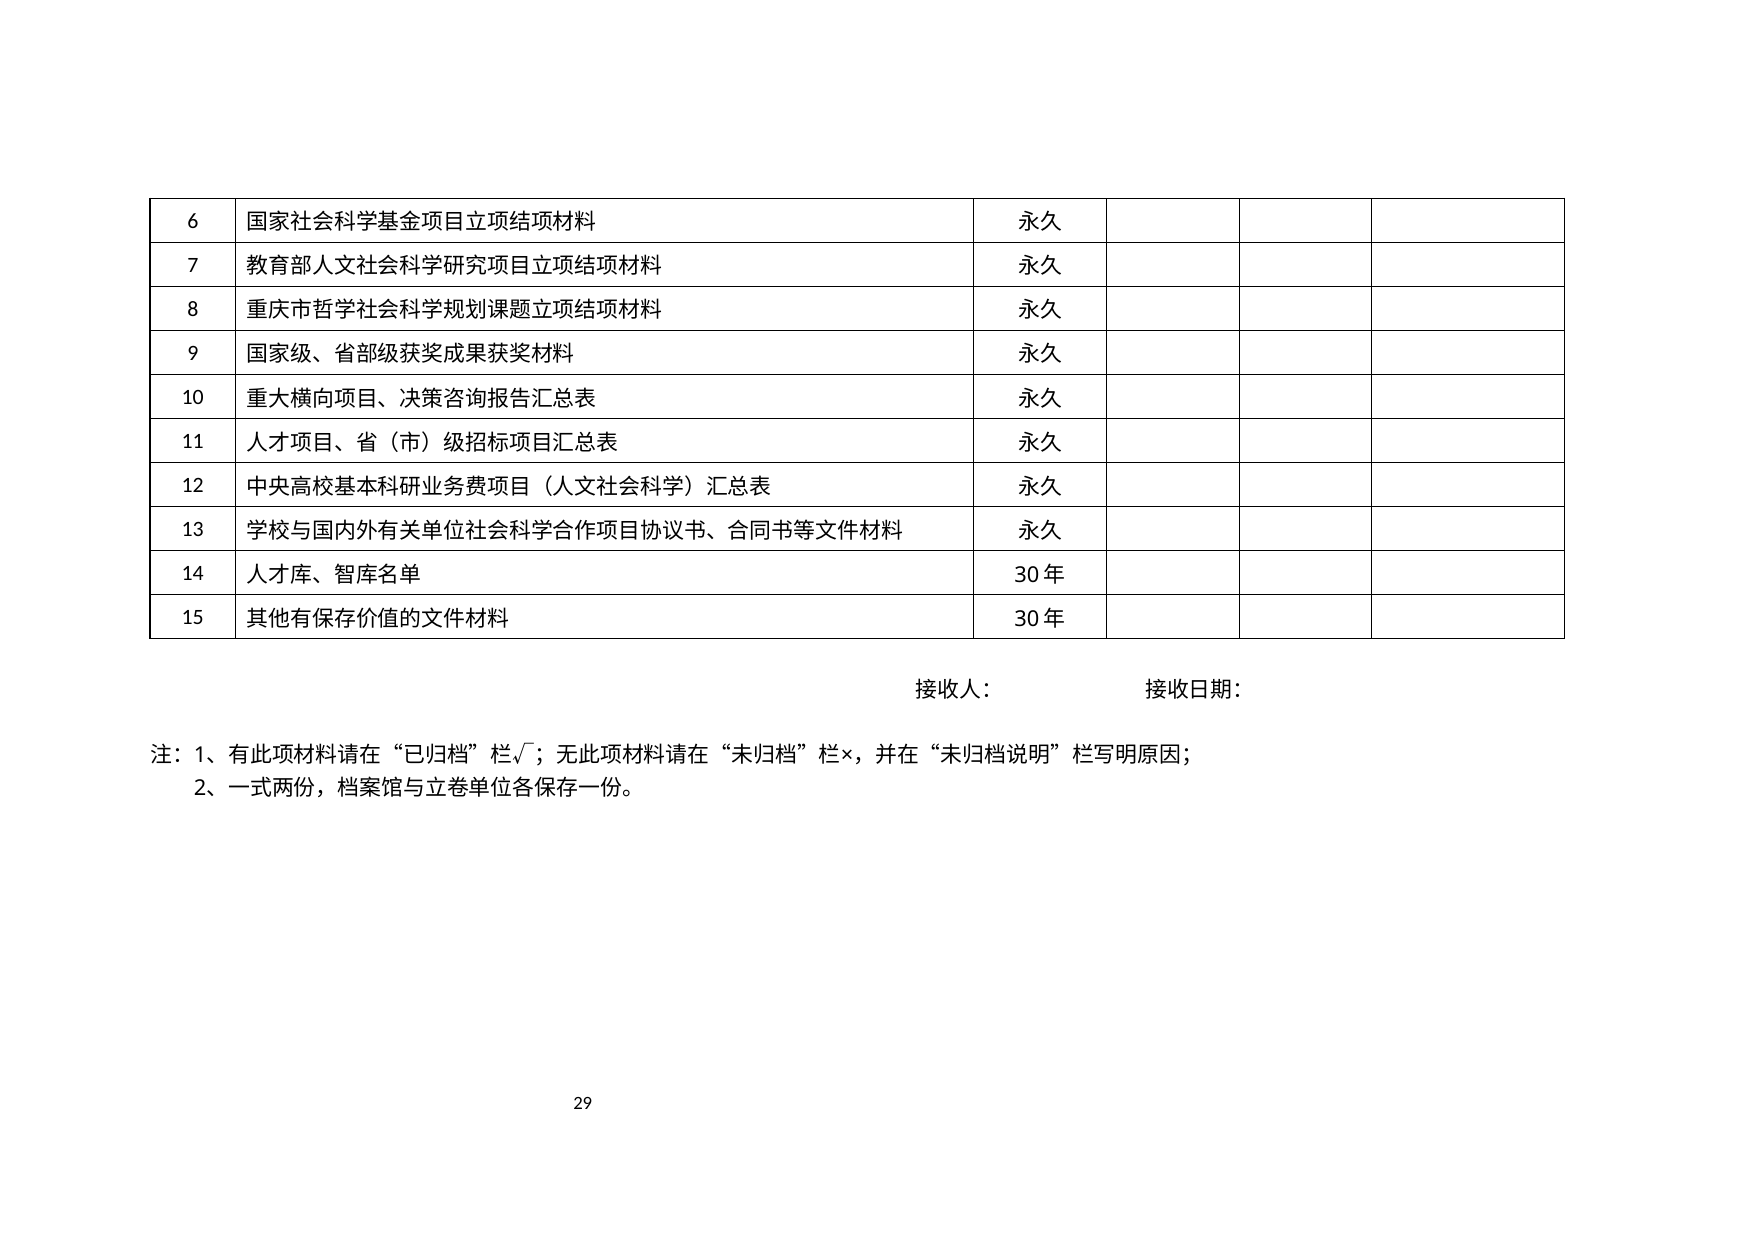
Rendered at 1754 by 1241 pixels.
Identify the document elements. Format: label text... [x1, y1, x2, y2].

table_cell 中央高校基本科研业务费项目（人文社会科学）汇总表 [236, 463, 973, 506]
table_cell [1107, 199, 1239, 242]
table_cell 永久 [974, 287, 1106, 330]
table_cell [1107, 375, 1239, 418]
table_cell [1107, 419, 1239, 462]
table_cell 永久 [974, 375, 1106, 418]
table_cell [1372, 551, 1564, 594]
table_cell [1240, 419, 1371, 462]
table_cell [1240, 287, 1371, 330]
table_cell 11 [151, 419, 235, 462]
table_cell 30年 [974, 551, 1106, 594]
table_cell 6 [151, 199, 235, 242]
table_cell [1372, 419, 1564, 462]
table_cell [1372, 463, 1564, 506]
table_cell [1107, 507, 1239, 550]
table_cell [1372, 243, 1564, 286]
table_cell 教育部人文社会科学研究项目立项结项材料 [236, 243, 973, 286]
table_cell 永久 [974, 507, 1106, 550]
table_cell 12 [151, 463, 235, 506]
text 注：1、有此项材料请在“已归档”栏√；无此项材料请在“未归档”栏×，并在“未归档说明”栏写明原因； [150, 737, 1604, 769]
table_cell 30年 [974, 595, 1106, 638]
table_cell [1240, 331, 1371, 374]
table_cell [1240, 463, 1371, 506]
table_cell [1107, 595, 1239, 638]
table_cell [1240, 507, 1371, 550]
table_cell 永久 [974, 199, 1106, 242]
table_cell [1372, 331, 1564, 374]
table_cell 重大横向项目、决策咨询报告汇总表 [236, 375, 973, 418]
table_cell 永久 [974, 331, 1106, 374]
table_cell 9 [151, 331, 235, 374]
table_cell 14 [151, 551, 235, 594]
table_cell [1107, 551, 1239, 594]
table_cell [1107, 243, 1239, 286]
table_cell 8 [151, 287, 235, 330]
table_cell [1107, 331, 1239, 374]
table_cell [1372, 199, 1564, 242]
table_cell 15 [151, 595, 235, 638]
table_cell 7 [151, 243, 235, 286]
table_cell 永久 [974, 419, 1106, 462]
table_cell 重庆市哲学社会科学规划课题立项结项材料 [236, 287, 973, 330]
table_cell [1372, 287, 1564, 330]
text 接收人： 接收日期： [150, 672, 1604, 704]
table_cell 永久 [974, 463, 1106, 506]
table_cell 人才项目、省（市）级招标项目汇总表 [236, 419, 973, 462]
table_cell 其他有保存价值的文件材料 [236, 595, 973, 638]
table_cell 国家级、省部级获奖成果获奖材料 [236, 331, 973, 374]
table_cell [1240, 375, 1371, 418]
table_cell [1240, 595, 1371, 638]
table_cell [1240, 243, 1371, 286]
table_cell 国家社会科学基金项目立项结项材料 [236, 199, 973, 242]
table_cell 人才库、智库名单 [236, 551, 973, 594]
table_cell [1372, 375, 1564, 418]
table_cell 永久 [974, 243, 1106, 286]
table_cell [1107, 287, 1239, 330]
table_cell [1107, 463, 1239, 506]
table_cell [1240, 551, 1371, 594]
table_cell 13 [151, 507, 235, 550]
table_cell [1240, 199, 1371, 242]
text 2、一式两份，档案馆与立卷单位各保存一份。 [150, 769, 1604, 802]
table_cell 10 [151, 375, 235, 418]
table_cell [1372, 507, 1564, 550]
table_cell [1372, 595, 1564, 638]
table_cell 学校与国内外有关单位社会科学合作项目协议书、合同书等文件材料 [236, 507, 973, 550]
